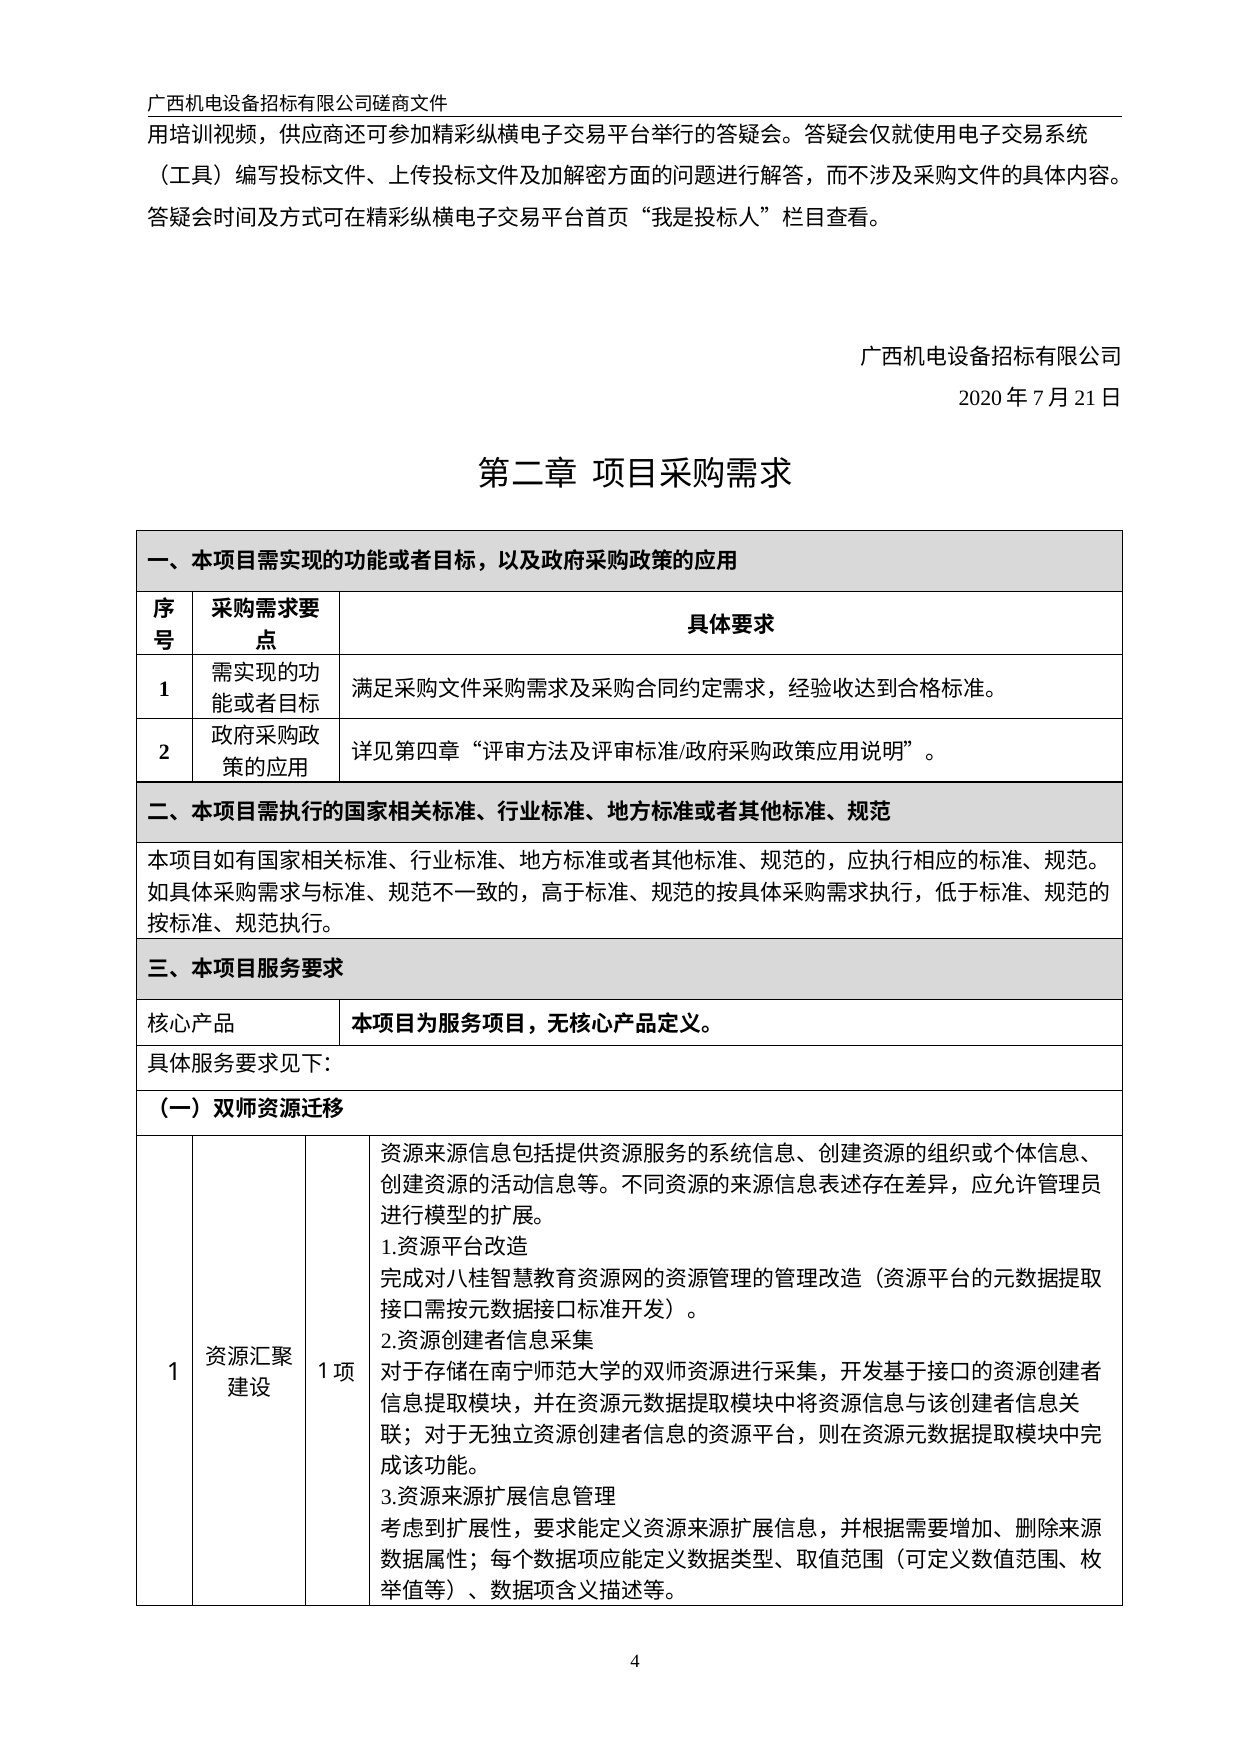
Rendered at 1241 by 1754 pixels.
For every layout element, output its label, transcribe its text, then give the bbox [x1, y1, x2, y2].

text 第二章 项目采购需求 [148, 459, 1122, 492]
table_cell 满足采购文件采购需求及采购合同约定需求，经验收达到合格标准。 [340, 655, 1122, 718]
table_cell （一）双师资源迁移 [137, 1091, 1122, 1135]
table_cell 1项 [306, 1136, 369, 1605]
text 广西机电设备招标有限公司 [148, 339, 1122, 371]
table_cell 二、本项目需执行的国家相关标准、行业标准、地方标准或者其他标准、规范 [137, 783, 1122, 842]
table_cell 序号 [137, 592, 192, 654]
table_header 一、本项目需实现的功能或者目标，以及政府采购政策的应用 [137, 531, 1122, 591]
table_cell 具体服务要求见下： [137, 1046, 1122, 1090]
table_cell 需实现的功能或者目标 [193, 655, 339, 718]
table_cell 资源来源信息包括提供资源服务的系统信息、创建资源的组织或个体信息、创建资源的活动信息等。不同资源的来源信息表述存在差异，应允许管理员进行模型的扩展。 1.资源平台改造 完成对八桂智慧教育资源网的资源管理的管理改造（资源平台的元数据提取接口需按元数据接口标准开发）。 2.资源创建者信息采集 对于存储在南宁师范大学的双师资源进行采集，开发基于接口的资源创建者信息提取模块，并在资源元数据提取模块中将资源信息与该创建者信息关联；对于无独立资源创建者信息的资源平台，则在资源元数据提取模块中完成该功能。 3.资源来源扩展信息管理 考虑到扩展性，要求能定义资源来源扩展信息，并根据需要增加、删除来源数据属性；每个数据项应能定义数据类型、取值范围（可定义数值范围、枚举值等）、数据项含义描述等。 [370, 1136, 1122, 1605]
table_cell 资源汇聚建设 [193, 1136, 305, 1605]
table_cell 1 [137, 1136, 192, 1605]
table_cell 核心产品 [137, 1000, 339, 1044]
table_cell 政府采购政策的应用 [193, 719, 339, 781]
table_cell 采购需求要点 [193, 592, 339, 654]
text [148, 117, 1122, 231]
table_cell 2 [137, 719, 192, 781]
table_cell 具体要求 [340, 592, 1122, 654]
table_cell 本项目如有国家相关标准、行业标准、地方标准或者其他标准、规范的，应执行相应的标准、规范。如具体采购需求与标准、规范不一致的，高于标准、规范的按具体采购需求执行，低于标准、规范的按标准、规范执行。 [137, 843, 1122, 938]
table_cell 本项目为服务项目，无核心产品定义。 [340, 1000, 1122, 1044]
text 2020年7月21日 [148, 380, 1122, 412]
table_cell 1 [137, 655, 192, 718]
table_cell 详见第四章“评审方法及评审标准/政府采购政策应用说明”。 [340, 719, 1122, 781]
table_cell 三、本项目服务要求 [137, 939, 1122, 999]
